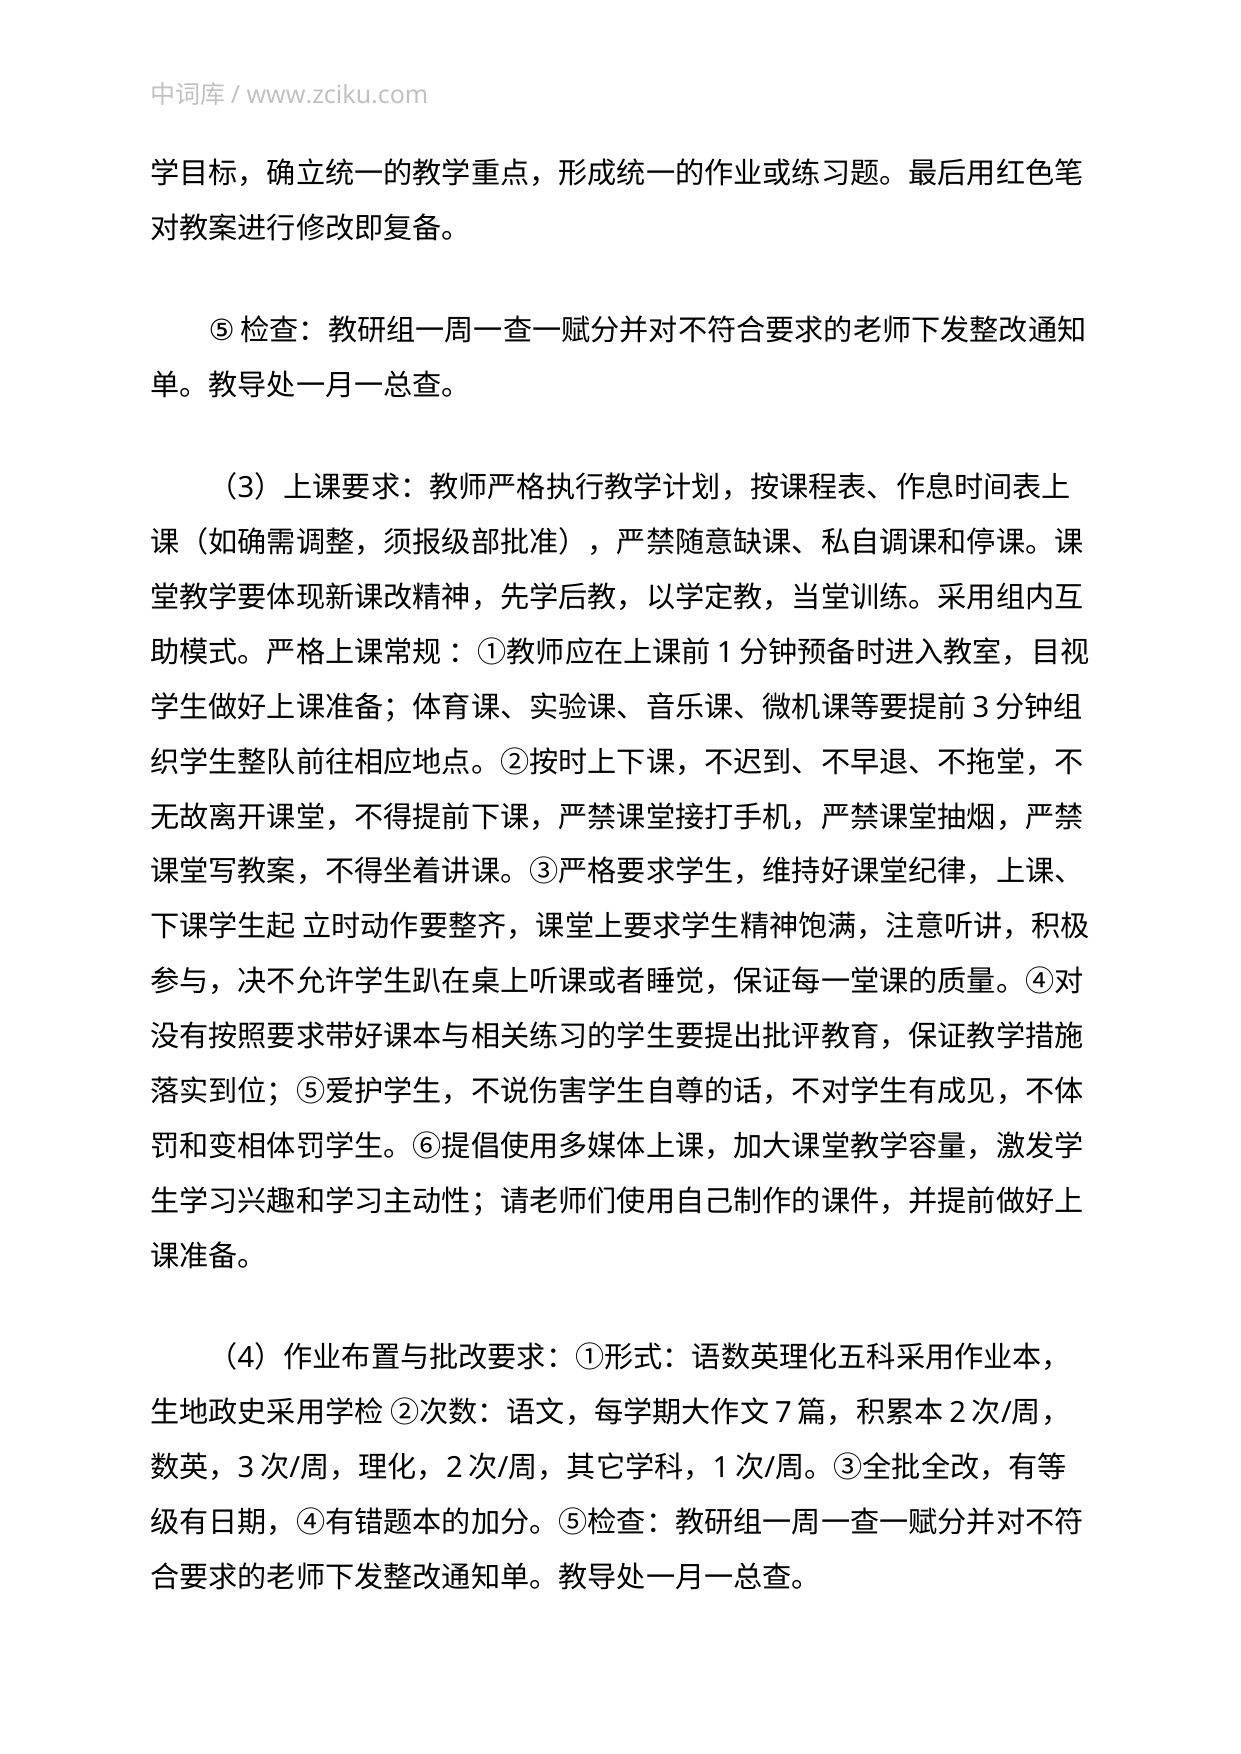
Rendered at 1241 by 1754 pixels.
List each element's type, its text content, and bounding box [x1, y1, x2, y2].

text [150, 150, 1090, 247]
text （4）作业布置与批改要求：①形式：语数英理化五科采用作业本，生地政史采用学检 ②次数：语文，每学期大作文7篇，积累本2次/周，数英，3次/周，理化，2次/周，其它学科，1次/周。③全批全改，有等级有日期，④有错题本的加分。⑤检查：教研组一周一查一赋分并对不符合要求的老师下发整改通知单。教导处一月一总查。 [150, 1334, 1090, 1596]
text （3）上课要求：教师严格执行教学计划，按课程表、作息时间表上课（如确需调整，须报级部批准），严禁随意缺课、私自调课和停课。课堂教学要体现新课改精神，先学后教，以学定教，当堂训练。采用组内互助模式。严格上课常规 ：①教师应在上课前1分钟预备时进入教室，目视学生做好上课准备；体育课、实验课、音乐课、微机课等要提前3分钟组织学生整队前往相应地点。②按时上下课，不迟到、不早退、不拖堂，不无故离开课堂，不得提前下课，严禁课堂接打手机，严禁课堂抽烟，严禁课堂写教案，不得坐着讲课。③严格要求学生，维持好课堂纪律，上课、下课学生起 立时动作要整齐，课堂上要求学生精神饱满，注意听讲，积极参与，决不允许学生趴在桌上听课或者睡觉，保证每一堂课的质量。④对没有按照要求带好课本与相关练习的学生要提出批评教育，保证教学措施落实到位；⑤爱护学生，不说伤害学生自尊的话，不对学生有成见，不体罚和变相体罚学生。⑥提倡使用多媒体上课，加大课堂教学容量，激发学生学习兴趣和学习主动性；请老师们使用自己制作的课件，并提前做好上课准备。 [150, 463, 1090, 1274]
text ⑤检查：教研组一周一查一赋分并对不符合要求的老师下发整改通知单。教导处一月一总查。 [150, 307, 1090, 404]
